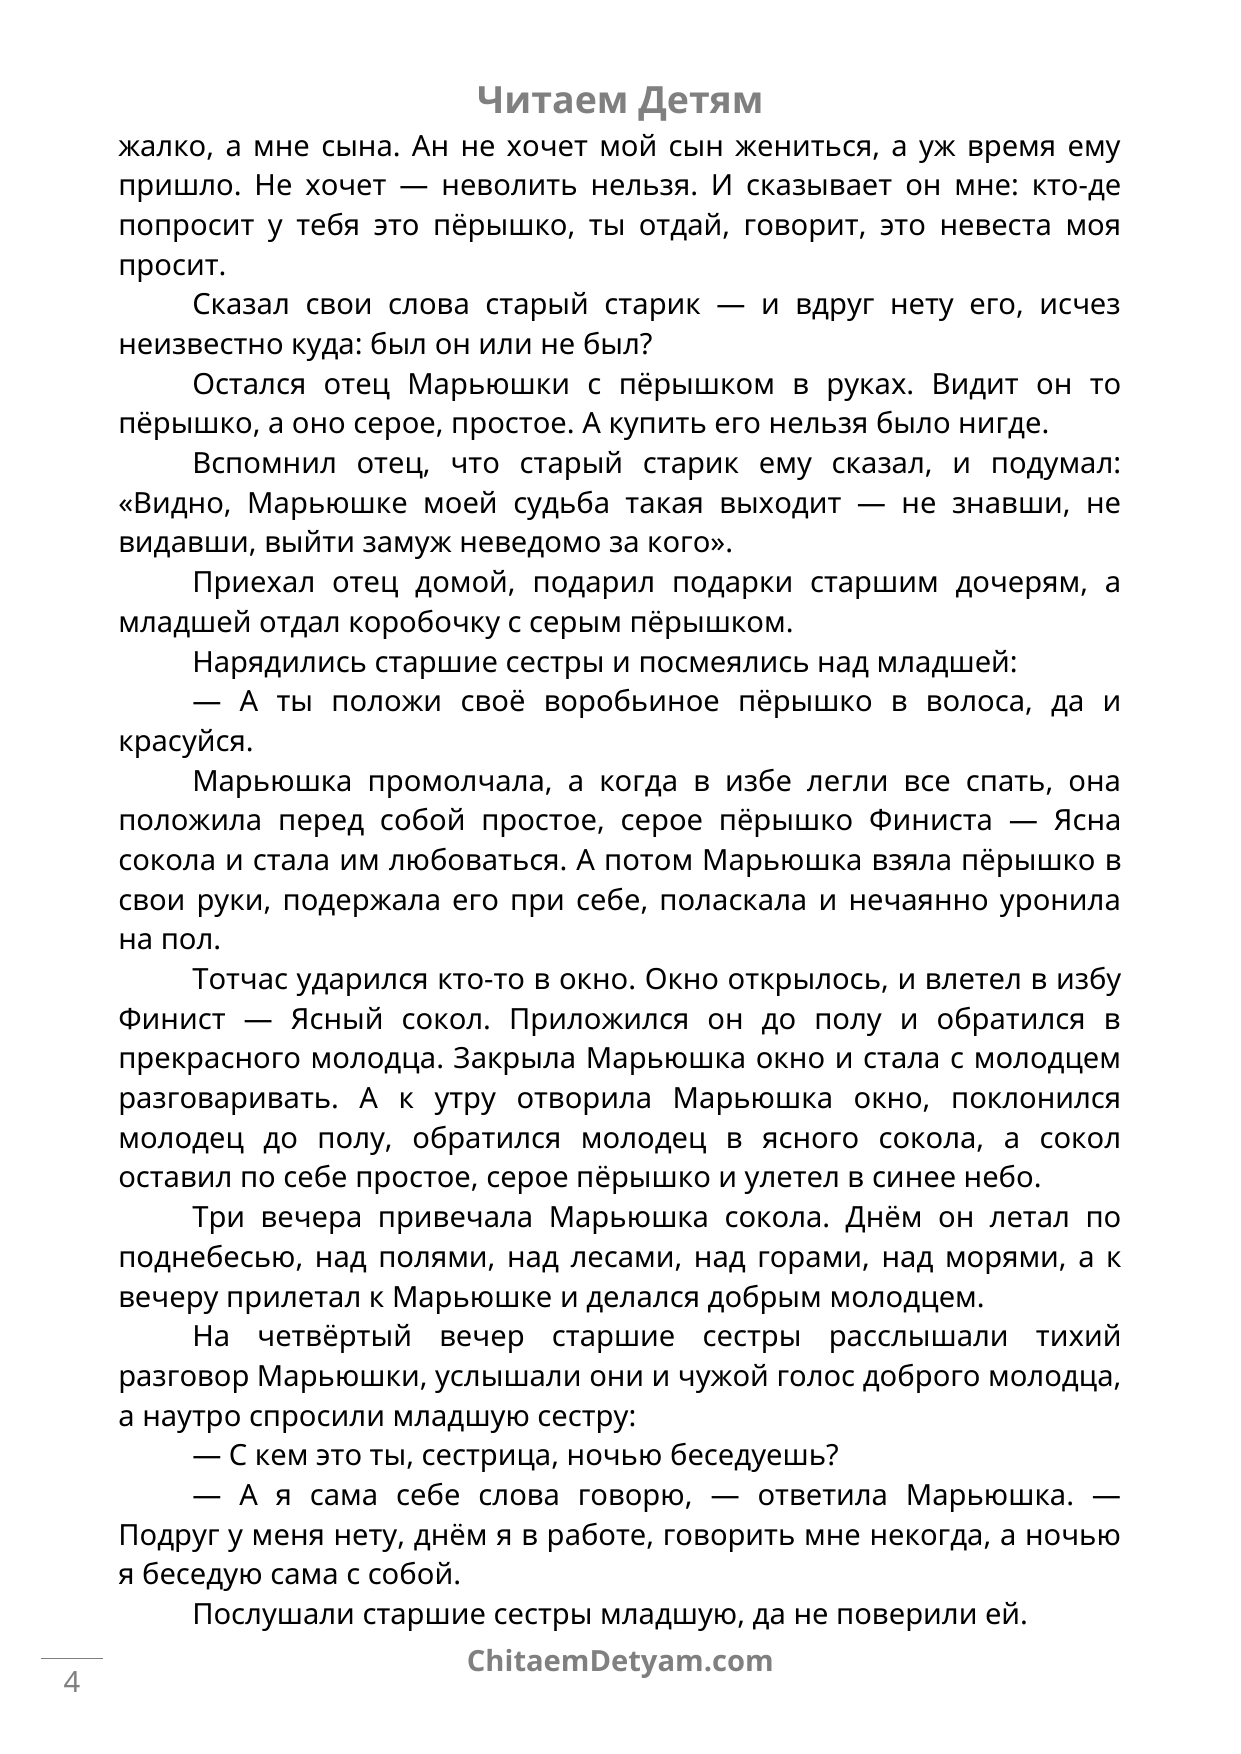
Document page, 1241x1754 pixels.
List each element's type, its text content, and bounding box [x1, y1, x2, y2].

text — А я сама себе слова говорю, — ответила Марьюшка. — Подруг у меня нету, днём я в работе, говорить мне некогда, а ночью я беседую сама с собой. [118, 1474, 1122, 1593]
text Тотчас ударился кто-то в окно. Окно открылось, и влетел в избу Финист — Ясный сокол. Приложился он до полу и обратился в прекрасного молодца. Закрыла Марьюшка окно и стала с молодцем разговаривать. А к утру отворила Марьюшка окно, поклонился молодец до полу, обратился молодец в ясного сокола, а сокол оставил по себе простое, серое пёрышко и улетел в синее небо. [118, 958, 1122, 1196]
text Приехал отец домой, подарил подарки старшим дочерям, а младшей отдал коробочку с серым пёрышком. [118, 561, 1122, 641]
text Марьюшка промолчала, а когда в избе легли все спать, она положила перед собой простое, серое пёрышко Финиста — Ясна сокола и стала им любоваться. А потом Марьюшка взяла пёрышко в свои руки, подержала его при себе, поласкала и нечаянно уронила на пол. [118, 760, 1122, 958]
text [118, 125, 1122, 284]
text Остался отец Марьюшки с пёрышком в руках. Видит он то пёрышко, а оно серое, простое. А купить его нельзя было нигде. [118, 363, 1122, 442]
text — А ты положи своё воробьиное пёрышко в волоса, да и красуйся. [118, 681, 1122, 760]
text Послушали старшие сестры младшую, да не поверили ей. [118, 1593, 1122, 1633]
text На четвёртый вечер старшие сестры расслышали тихий разговор Марьюшки, услышали они и чужой голос доброго молодца, а наутро спросили младшую сестру: [118, 1316, 1122, 1434]
text — С кем это ты, сестрица, ночью беседуешь? [118, 1434, 1122, 1474]
text Нарядились старшие сестры и посмеялись над младшей: [118, 641, 1122, 681]
text Сказал свои слова старый старик — и вдруг нету его, исчез неизвестно куда: был он или не был? [118, 284, 1122, 363]
text Вспомнил отец, что старый старик ему сказал, и подумал: «Видно, Марьюшке моей судьба такая выходит — не знавши, не видавши, выйти замуж неведомо за кого». [118, 442, 1122, 561]
text Три вечера привечала Марьюшка сокола. Днём он летал по поднебесью, над полями, над лесами, над горами, над морями, а к вечеру прилетал к Марьюшке и делался добрым молодцем. [118, 1196, 1122, 1316]
